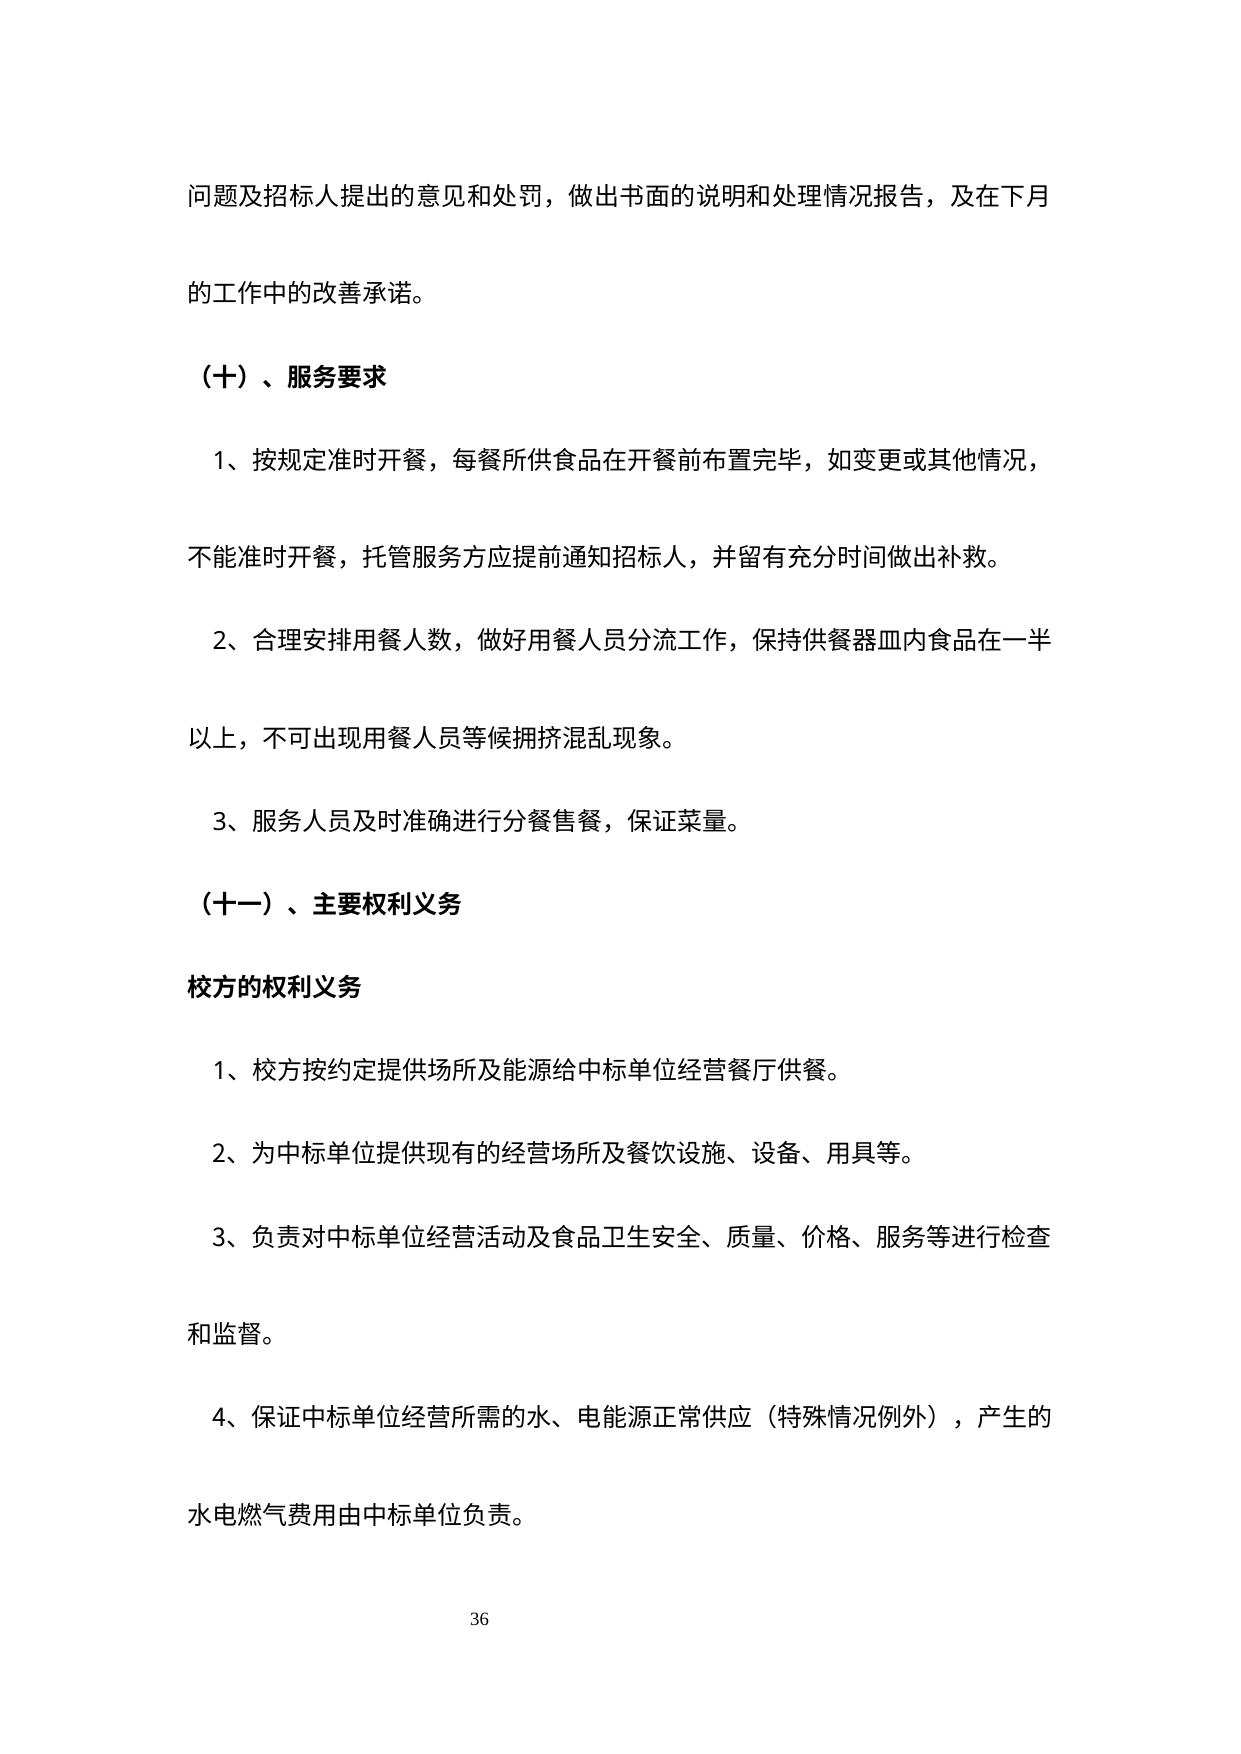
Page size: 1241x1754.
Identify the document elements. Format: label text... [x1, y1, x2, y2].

text 3、负责对中标单位经营活动及食品卫生安全、质量、价格、服务等进行检查和监督。 [187, 1203, 1053, 1365]
text （十）、服务要求 [187, 343, 1053, 408]
text 1、按规定准时开餐，每餐所供食品在开餐前布置完毕，如变更或其他情况，不能准时开餐，托管服务方应提前通知招标人，并留有充分时间做出补救。 [187, 426, 1053, 588]
list 为中标单位提供现有的经营场所及餐饮设施、设备、用具等。 [187, 1119, 1053, 1184]
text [187, 162, 1053, 324]
text 2、合理安排用餐人数，做好用餐人员分流工作，保持供餐器皿内食品在一半以上，不可出现用餐人员等候拥挤混乱现象。 [187, 606, 1053, 769]
text （十一）、主要权利义务 [187, 870, 1053, 935]
text 3、服务人员及时准确进行分餐售餐，保证菜量。 [187, 787, 1053, 852]
list 校方按约定提供场所及能源给中标单位经营餐厅供餐。 [187, 1036, 1053, 1101]
text 校方的权利义务 [187, 953, 1053, 1018]
text 4、保证中标单位经营所需的水、电能源正常供应（特殊情况例外），产生的水电燃气费用由中标单位负责。 [187, 1383, 1053, 1546]
